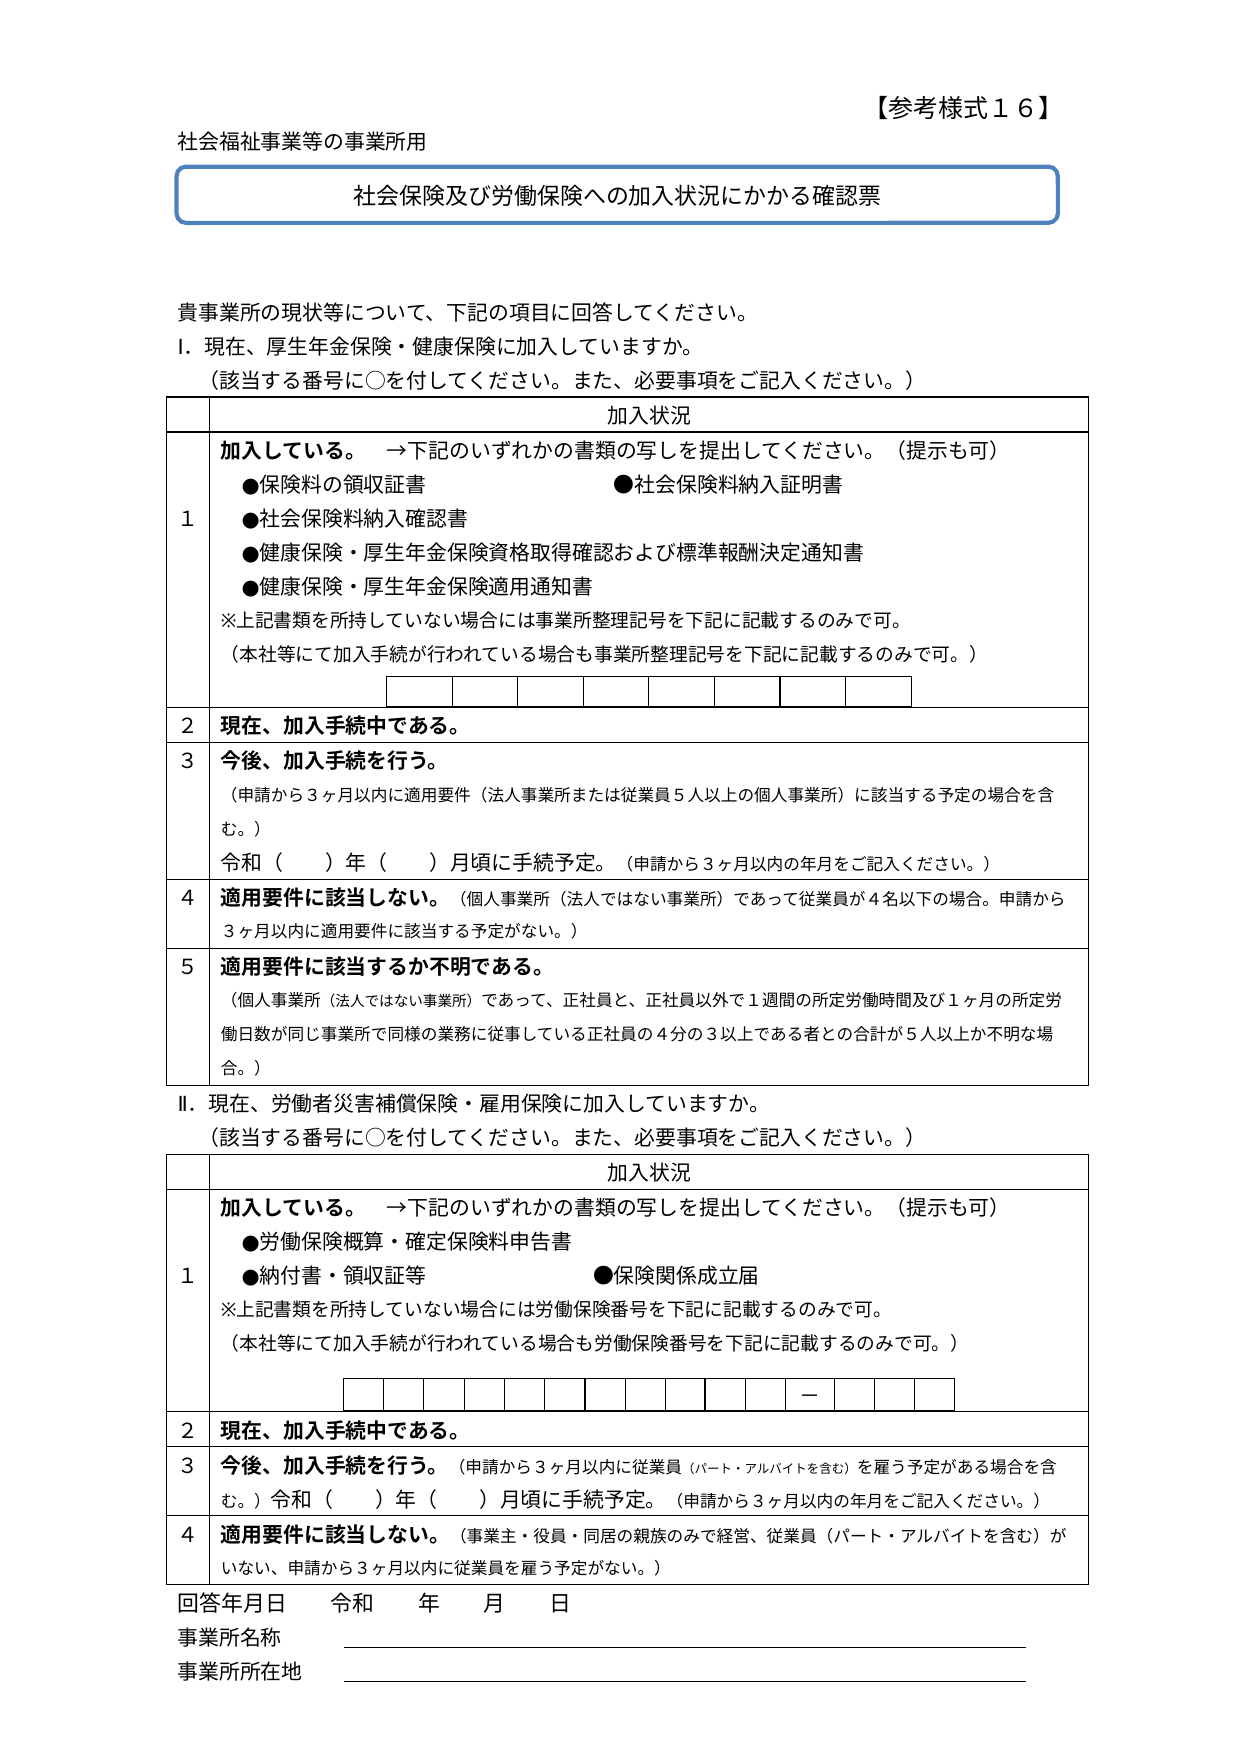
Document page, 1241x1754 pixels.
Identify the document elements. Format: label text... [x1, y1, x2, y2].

text 事業所名称 [177, 1619, 1063, 1653]
table_cell ３ [167, 1447, 209, 1515]
table_cell ２ [167, 1412, 209, 1446]
table_header 加入状況 [210, 1155, 1088, 1188]
table_cell ４ [167, 1516, 209, 1584]
table_cell 加入している。 →下記のいずれかの書類の写しを提出してください。（提示も可） ●保険料の領収証書 ●社会保険料納入証明書 ●社会保険料納入確認書 ●健康保険・厚生年金保険資格取得確認および標準報酬決定通知書 ●健康保険・厚生年金保険適用通知書 ※上記書類を所持していない場合には事業所整理記号を下記に記載するのみで可。 （本社等にて加入手続が行われている場合も事業所整理記号を下記に記載するのみで可。） [210, 433, 1088, 707]
table_cell ４ [167, 880, 209, 948]
table_header 加入状況 [210, 398, 1088, 431]
table_cell ３ [167, 743, 209, 879]
table_cell ５ [167, 949, 209, 1084]
table_cell 適用要件に該当するか不明である。 （個人事業所（法人ではない事業所）であって、正社員と、正社員以外で１週間の所定労働時間及び１ヶ月の所定労働日数が同じ事業所で同様の業務に従事している正社員の４分の３以上である者との合計が５人以上か不明な場合。） [210, 949, 1088, 1084]
table_cell 今後、加入手続を行う。 （申請から３ヶ月以内に適用要件（法人事業所または従業員５人以上の個人事業所）に該当する予定の場合を含む。） 令和（ ）年（ ）月頃に手続予定。（申請から３ヶ月以内の年月をご記入ください。） [210, 743, 1088, 879]
table_cell 現在、加入手続中である。 [210, 1412, 1088, 1446]
text 事業所所在地 [177, 1653, 1063, 1687]
table_cell ２ [167, 708, 209, 742]
text Ⅰ．現在、厚生年金保険・健康保険に加入していますか。 [177, 328, 1063, 362]
table_cell 適用要件に該当しない。（個人事業所（法人ではない事業所）であって従業員が４名以下の場合。申請から３ヶ月以内に適用要件に該当する予定がない。） [210, 880, 1088, 948]
text Ⅱ．現在、労働者災害補償保険・雇用保険に加入していますか。 [177, 1086, 1063, 1119]
text （該当する番号に○を付してください。また、必要事項をご記入ください。） [177, 362, 1063, 396]
table_cell １ [167, 433, 209, 707]
table_cell 今後、加入手続を行う。（申請から３ヶ月以内に従業員（パート・アルバイトを含む）を雇う予定がある場合を含む。）令和（ ）年（ ）月頃に手続予定。（申請から３ヶ月以内の年月をご記入ください。） [210, 1447, 1088, 1515]
text （該当する番号に○を付してください。また、必要事項をご記入ください。） [177, 1119, 1063, 1153]
text 貴事業所の現状等について、下記の項目に回答してください。 [177, 294, 1063, 328]
table_header [167, 398, 209, 431]
text 回答年月日 令和 年 月 日 [177, 1585, 1063, 1619]
table_header [167, 1155, 209, 1188]
table_cell 適用要件に該当しない。（事業主・役員・同居の親族のみで経営、従業員（パート・アルバイトを含む）がいない、申請から３ヶ月以内に従業員を雇う予定がない。） [210, 1516, 1088, 1584]
table_cell 現在、加入手続中である。 [210, 708, 1088, 742]
table_cell 加入している。 →下記のいずれかの書類の写しを提出してください。（提示も可） ●労働保険概算・確定保険料申告書 ●納付書・領収証等 ●保険関係成立届 ※上記書類を所持していない場合には労働保険番号を下記に記載するのみで可。 （本社等にて加入手続が行われている場合も労働保険番号を下記に記載するのみで可。） [210, 1190, 1088, 1411]
table_cell １ [167, 1190, 209, 1411]
